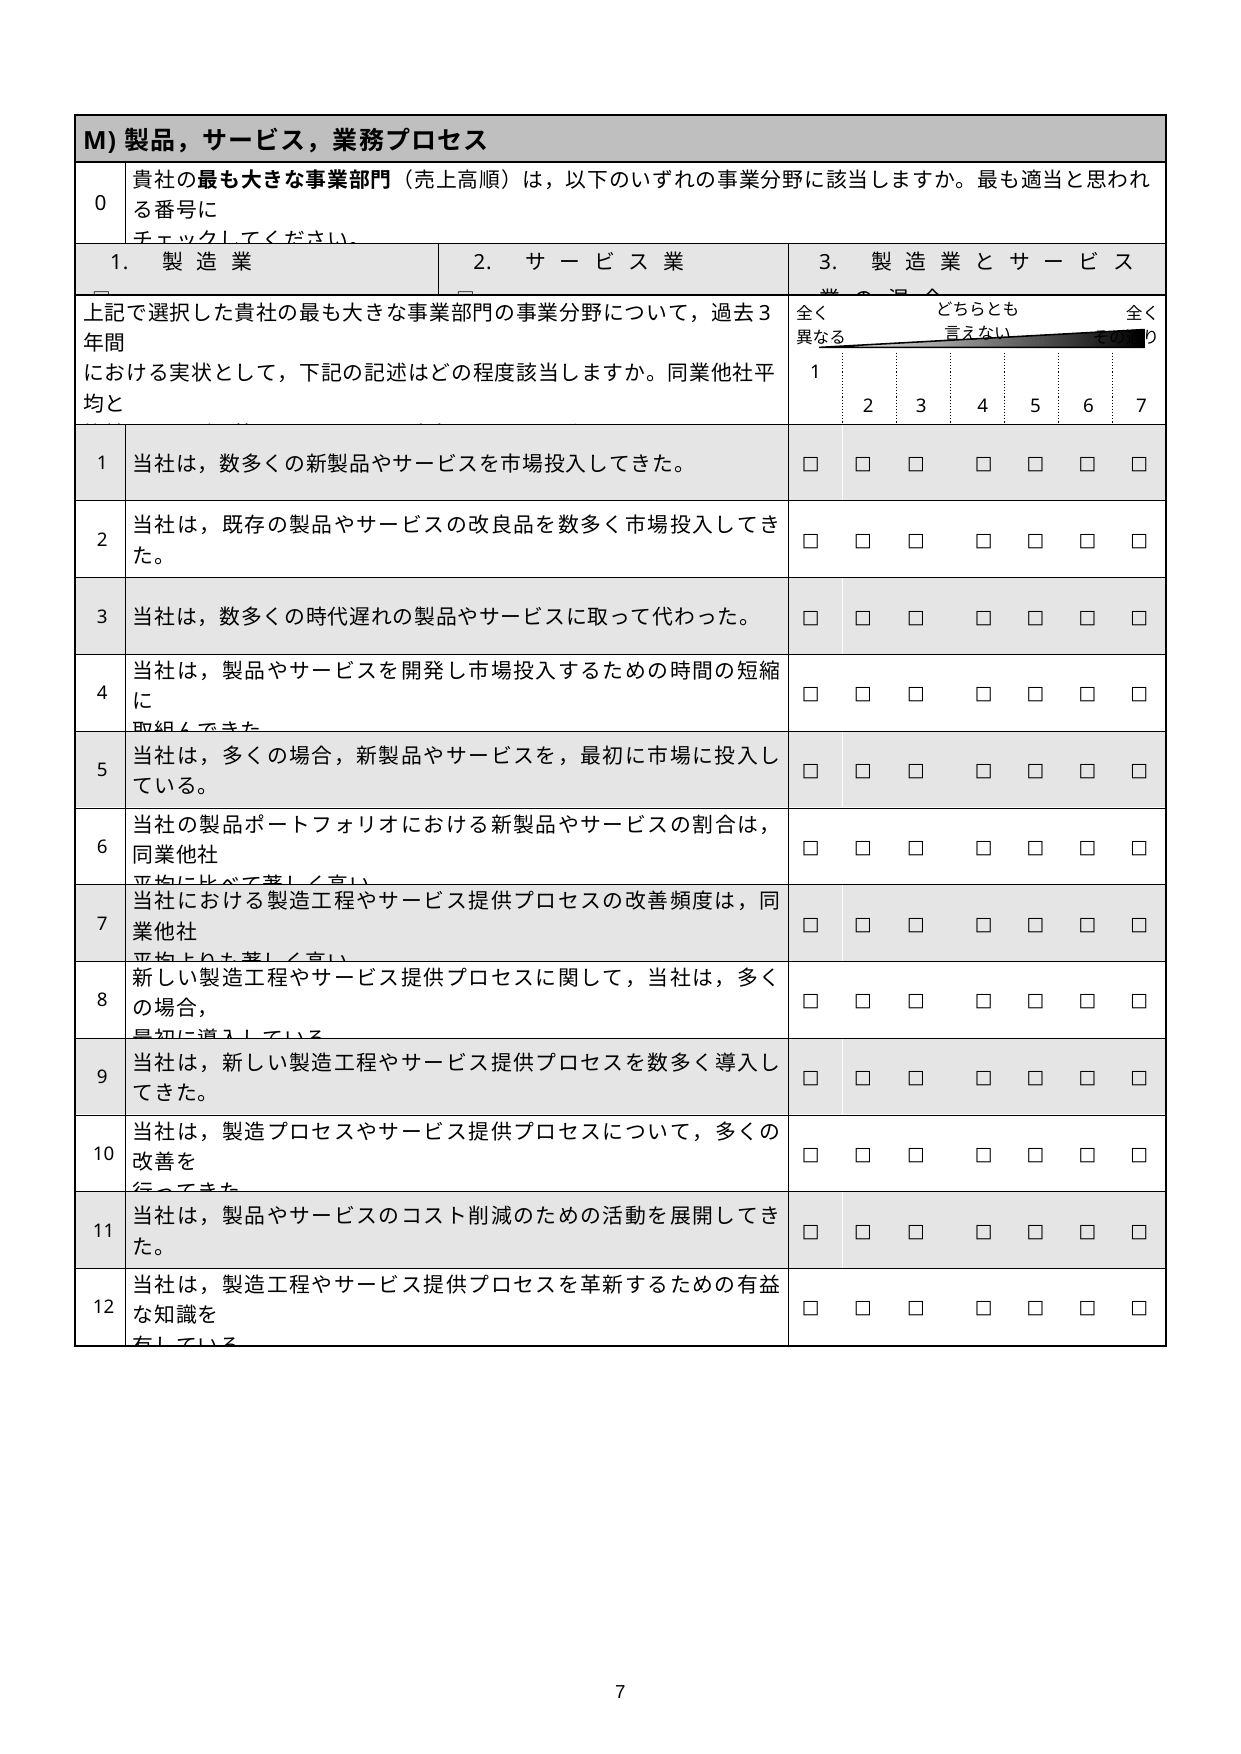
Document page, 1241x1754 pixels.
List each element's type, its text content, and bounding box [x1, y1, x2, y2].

table_cell □ [843, 425, 896, 500]
table_cell 当社は，製造プロセスやサービス提供プロセスについて，多くの改善を 行ってきた。 [126, 1116, 788, 1191]
table_cell □ [950, 1039, 1004, 1114]
table_cell 10 [76, 1116, 125, 1191]
table_cell □ [1004, 578, 1058, 654]
table_cell □ [1004, 425, 1058, 500]
table_cell □ [1004, 1269, 1058, 1345]
table_cell □ [843, 1039, 896, 1114]
table_cell 当社は，数多くの新製品やサービスを市場投入してきた。 [126, 425, 788, 500]
table_cell □ [1058, 425, 1112, 500]
table_cell □ [1004, 655, 1058, 731]
table_cell 当社は，製造工程やサービス提供プロセスを革新するための有益な知識を 有している。 [126, 1269, 788, 1345]
table_cell □ [1004, 1039, 1058, 1114]
table_cell □ [789, 885, 842, 961]
table_cell □ [950, 425, 1004, 500]
table_cell □ [950, 1116, 1004, 1191]
table_cell □ [896, 425, 950, 500]
table_cell □ [896, 1116, 950, 1191]
table_cell □ [1112, 1269, 1165, 1345]
table_cell 全く 異なる [789, 296, 896, 353]
table_cell □ [1112, 501, 1165, 577]
table_cell □ [950, 578, 1004, 654]
table_cell 当社の製品ポートフォリオにおける新製品やサービスの割合は，同業他社 平均に比べて著しく高い。 [126, 809, 788, 884]
table_cell □ [843, 1116, 896, 1191]
table_cell □ [843, 1192, 896, 1268]
table_cell □ [843, 732, 896, 807]
table_cell □ [1112, 1192, 1165, 1268]
table_cell □ [1058, 732, 1112, 807]
table_cell 3. 製造業とサービス業の混合 □ [789, 244, 1165, 294]
table_cell 2 [76, 501, 125, 577]
table_cell 新しい製造工程やサービス提供プロセスに関して，当社は，多くの場合， 最初に導入している。 [126, 962, 788, 1038]
table_cell □ [789, 732, 842, 807]
table_cell □ [789, 1192, 842, 1268]
table_cell □ [950, 1192, 1004, 1268]
table_cell □ [950, 655, 1004, 731]
table_cell □ [1004, 809, 1058, 884]
table_cell どちらとも 言えない [896, 296, 1058, 353]
table_cell 貴社の最も大きな事業部門（売上高順）は，以下のいずれの事業分野に該当しますか。最も適当と思われる番号に チェックしてください。 [126, 163, 1165, 243]
table_cell 0 [76, 163, 125, 243]
table_cell 2. サービス業 □ [439, 244, 788, 294]
table_cell □ [1112, 425, 1165, 500]
table_cell 9 [76, 1039, 125, 1114]
table_cell □ [896, 578, 950, 654]
table_cell 4 [76, 655, 125, 731]
table_cell □ [843, 809, 896, 884]
table_cell □ [1112, 578, 1165, 654]
table_cell □ [896, 962, 950, 1038]
table_cell □ [1004, 1192, 1058, 1268]
table_cell □ [1004, 1116, 1058, 1191]
table_cell □ [843, 885, 896, 961]
table_cell □ [1112, 732, 1165, 807]
table_cell □ [1058, 885, 1112, 961]
table_cell □ [843, 962, 896, 1038]
table_cell □ [1058, 1039, 1112, 1114]
table_cell □ [950, 962, 1004, 1038]
table_cell 1 [76, 425, 125, 500]
table_cell 当社は，多くの場合，新製品やサービスを，最初に市場に投入している。 [126, 732, 788, 807]
table_cell □ [1058, 578, 1112, 654]
table_cell 当社における製造工程やサービス提供プロセスの改善頻度は，同業他社 平均よりも著しく高い。 [126, 885, 788, 961]
table_cell □ [789, 809, 842, 884]
table_cell □ [1058, 962, 1112, 1038]
table_cell □ [896, 732, 950, 807]
table_cell □ [789, 425, 842, 500]
table_cell 6 [76, 809, 125, 884]
table_cell 当社は，既存の製品やサービスの改良品を数多く市場投入してきた。 [126, 501, 788, 577]
table_cell □ [789, 501, 842, 577]
table_cell 全く その通り [1058, 296, 1165, 353]
table_cell □ [1058, 1269, 1112, 1345]
table_cell □ [1112, 655, 1165, 731]
table_cell □ [1112, 809, 1165, 884]
table_cell 当社は，製品やサービスのコスト削減のための活動を展開してきた。 [126, 1192, 788, 1268]
table_cell □ [789, 655, 842, 731]
table_cell □ [1112, 962, 1165, 1038]
table_header M) 製品，サービス，業務プロセス [76, 116, 1165, 161]
table_cell □ [1058, 655, 1112, 731]
table_cell □ [950, 885, 1004, 961]
table_cell □ [789, 962, 842, 1038]
table_cell □ [1058, 1192, 1112, 1268]
table_cell □ [896, 885, 950, 961]
table_cell □ [950, 809, 1004, 884]
table_cell □ [843, 1269, 896, 1345]
table_cell □ [789, 1116, 842, 1191]
table_cell □ [1004, 962, 1058, 1038]
table_cell 2 [843, 353, 896, 423]
table_cell □ [1058, 501, 1112, 577]
table_cell □ [896, 809, 950, 884]
table_cell □ [950, 501, 1004, 577]
table_cell 当社は，数多くの時代遅れの製品やサービスに取って代わった。 [126, 578, 788, 654]
table_cell □ [843, 501, 896, 577]
table_cell □ [950, 732, 1004, 807]
table_cell □ [1004, 501, 1058, 577]
table_cell □ [1058, 809, 1112, 884]
table_cell □ [1058, 1116, 1112, 1191]
table_cell 3 [896, 353, 950, 423]
table_cell 4 [950, 353, 1004, 423]
table_cell □ [1004, 732, 1058, 807]
table_cell □ [1112, 1039, 1165, 1114]
table_cell 1 [789, 353, 842, 423]
table_cell 当社は，製品やサービスを開発し市場投入するための時間の短縮に 取組んできた。 [126, 655, 788, 731]
table_cell 上記で選択した貴社の最も大きな事業部門の事業分野について，過去3年間 における実状として，下記の記述はどの程度該当しますか。同業他社平均と 比較して，ご回答ください。最も適当と思われる番号にチェックしてください。 [76, 296, 788, 423]
table_cell □ [789, 578, 842, 654]
table_cell □ [896, 501, 950, 577]
table_cell □ [1112, 885, 1165, 961]
table_cell □ [843, 655, 896, 731]
table_cell □ [896, 1039, 950, 1114]
table_cell 6 [1058, 353, 1112, 423]
table_cell □ [789, 1039, 842, 1114]
table_cell 5 [1004, 353, 1058, 423]
table_cell 7 [1112, 353, 1165, 423]
table_cell □ [1004, 885, 1058, 961]
table_cell □ [896, 655, 950, 731]
table_cell □ [950, 1269, 1004, 1345]
table_cell 7 [76, 885, 125, 961]
table_cell 8 [76, 962, 125, 1038]
table_cell 当社は，新しい製造工程やサービス提供プロセスを数多く導入してきた。 [126, 1039, 788, 1114]
table_cell 5 [76, 732, 125, 807]
table_cell □ [896, 1192, 950, 1268]
table_cell □ [843, 578, 896, 654]
table_cell 11 [76, 1192, 125, 1268]
table_cell □ [789, 1269, 842, 1345]
table_cell 1. 製造業 □ [76, 244, 438, 294]
table_cell 12 [76, 1269, 125, 1345]
table_cell 3 [76, 578, 125, 654]
table_cell □ [896, 1269, 950, 1345]
table_cell □ [1112, 1116, 1165, 1191]
